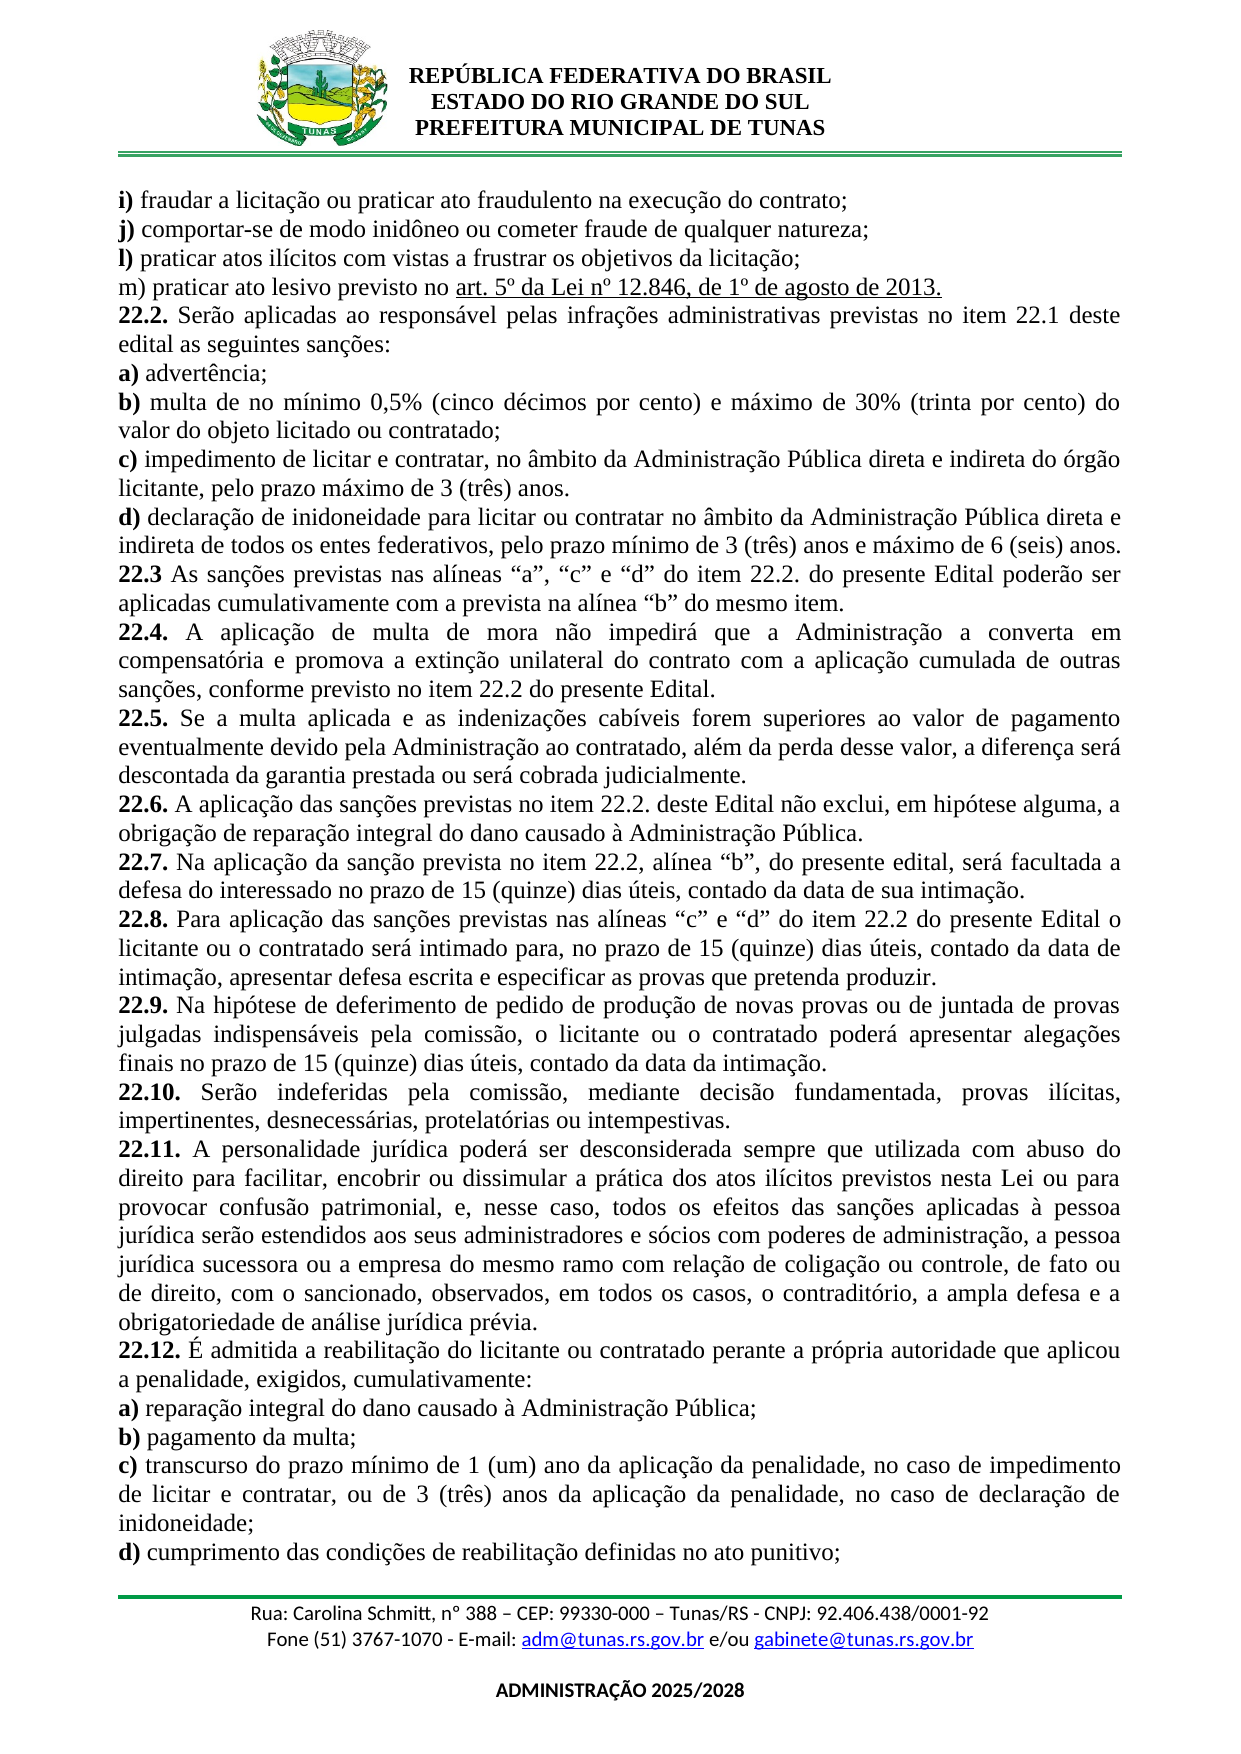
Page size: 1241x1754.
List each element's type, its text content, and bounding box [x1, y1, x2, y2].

text i) fraudar a licitação ou praticar ato fraudulento na execução do contrato; [118, 185, 1122, 214]
text 22.5. Se a multa aplicada e as indenizações cabíveis forem superiores ao valor de pagamento eventualmente devido pela Administração ao contratado, além da perda desse valor, a diferença será descontada da garantia prestada ou será cobrada judicialmente. [118, 703, 1122, 789]
text c) impedimento de licitar e contratar, no âmbito da Administração Pública direta e indireta do órgão licitante, pelo prazo máximo de 3 (três) anos. [118, 444, 1122, 502]
text l) praticar atos ilícitos com vistas a frustrar os objetivos da licitação; [118, 243, 1122, 272]
text 22.8. Para aplicação das sanções previstas nas alíneas “c” e “d” do item 22.2 do presente Edital o licitante ou o contratado será intimado para, no prazo de 15 (quinze) dias úteis, contado da data de intimação, apresentar defesa escrita e especificar as provas que pretenda produzir. [118, 904, 1122, 990]
text a) reparação integral do dano causado à Administração Pública; [118, 1393, 1122, 1422]
text 22.6. A aplicação das sanções previstas no item 22.2. deste Edital não exclui, em hipótese alguma, a obrigação de reparação integral do dano causado à Administração Pública. [118, 789, 1122, 847]
text a) advertência; [118, 358, 1122, 387]
text 22.4. A aplicação de multa de mora não impedirá que a Administração a converta em compensatória e promova a extinção unilateral do contrato com a aplicação cumulada de outras sanções, conforme previsto no item 22.2 do presente Edital. [118, 617, 1122, 703]
text d) cumprimento das condições de reabilitação definidas no ato punitivo; [118, 1537, 1122, 1565]
text 22.2. Serão aplicadas ao responsável pelas infrações administrativas previstas no item 22.1 deste edital as seguintes sanções: [118, 300, 1122, 358]
text 22.3 As sanções previstas nas alíneas “a”, “c” e “d” do item 22.2. do presente Edital poderão ser aplicadas cumulativamente com a prevista na alínea “b” do mesmo item. [118, 559, 1122, 617]
text c) transcurso do prazo mínimo de 1 (um) ano da aplicação da penalidade, no caso de impedimento de licitar e contratar, ou de 3 (três) anos da aplicação da penalidade, no caso de declaração de inidoneidade; [118, 1450, 1122, 1537]
text 22.10. Serão indeferidas pela comissão, mediante decisão fundamentada, provas ilícitas, impertinentes, desnecessárias, protelatórias ou intempestivas. [118, 1077, 1122, 1134]
text 22.11. A personalidade jurídica poderá ser desconsiderada sempre que utilizada com abuso do direito para facilitar, encobrir ou dissimular a prática dos atos ilícitos previstos nesta Lei ou para provocar confusão patrimonial, e, nesse caso, todos os efeitos das sanções aplicadas à pessoa jurídica serão estendidos aos seus administradores e sócios com poderes de administração, a pessoa jurídica sucessora ou a empresa do mesmo ramo com relação de coligação ou controle, de fato ou de direito, com o sancionado, observados, em todos os casos, o contraditório, a ampla defesa e a obrigatoriedade de análise jurídica prévia. [118, 1134, 1122, 1335]
text j) comportar-se de modo inidôneo ou cometer fraude de qualquer natureza; [118, 214, 1122, 243]
text b) pagamento da multa; [118, 1422, 1122, 1450]
text m) praticar ato lesivo previsto no art. 5º da Lei nº 12.846, de 1º de agosto de 2013. [118, 272, 1122, 300]
picture [256, 30, 388, 146]
text d) declaração de inidoneidade para licitar ou contratar no âmbito da Administração Pública direta e indireta de todos os entes federativos, pelo prazo mínimo de 3 (três) anos e máximo de 6 (seis) anos. [118, 502, 1122, 559]
text 22.12. É admitida a reabilitação do licitante ou contratado perante a própria autoridade que aplicou a penalidade, exigidos, cumulativamente: [118, 1335, 1122, 1393]
text 22.7. Na aplicação da sanção prevista no item 22.2, alínea “b”, do presente edital, será facultada a defesa do interessado no prazo de 15 (quinze) dias úteis, contado da data de sua intimação. [118, 847, 1122, 904]
text 22.9. Na hipótese de deferimento de pedido de produção de novas provas ou de juntada de provas julgadas indispensáveis pela comissão, o licitante ou o contratado poderá apresentar alegações finais no prazo de 15 (quinze) dias úteis, contado da data da intimação. [118, 990, 1122, 1077]
text b) multa de no mínimo 0,5% (cinco décimos por cento) e máximo de 30% (trinta por cento) do valor do objeto licitado ou contratado; [118, 387, 1122, 444]
